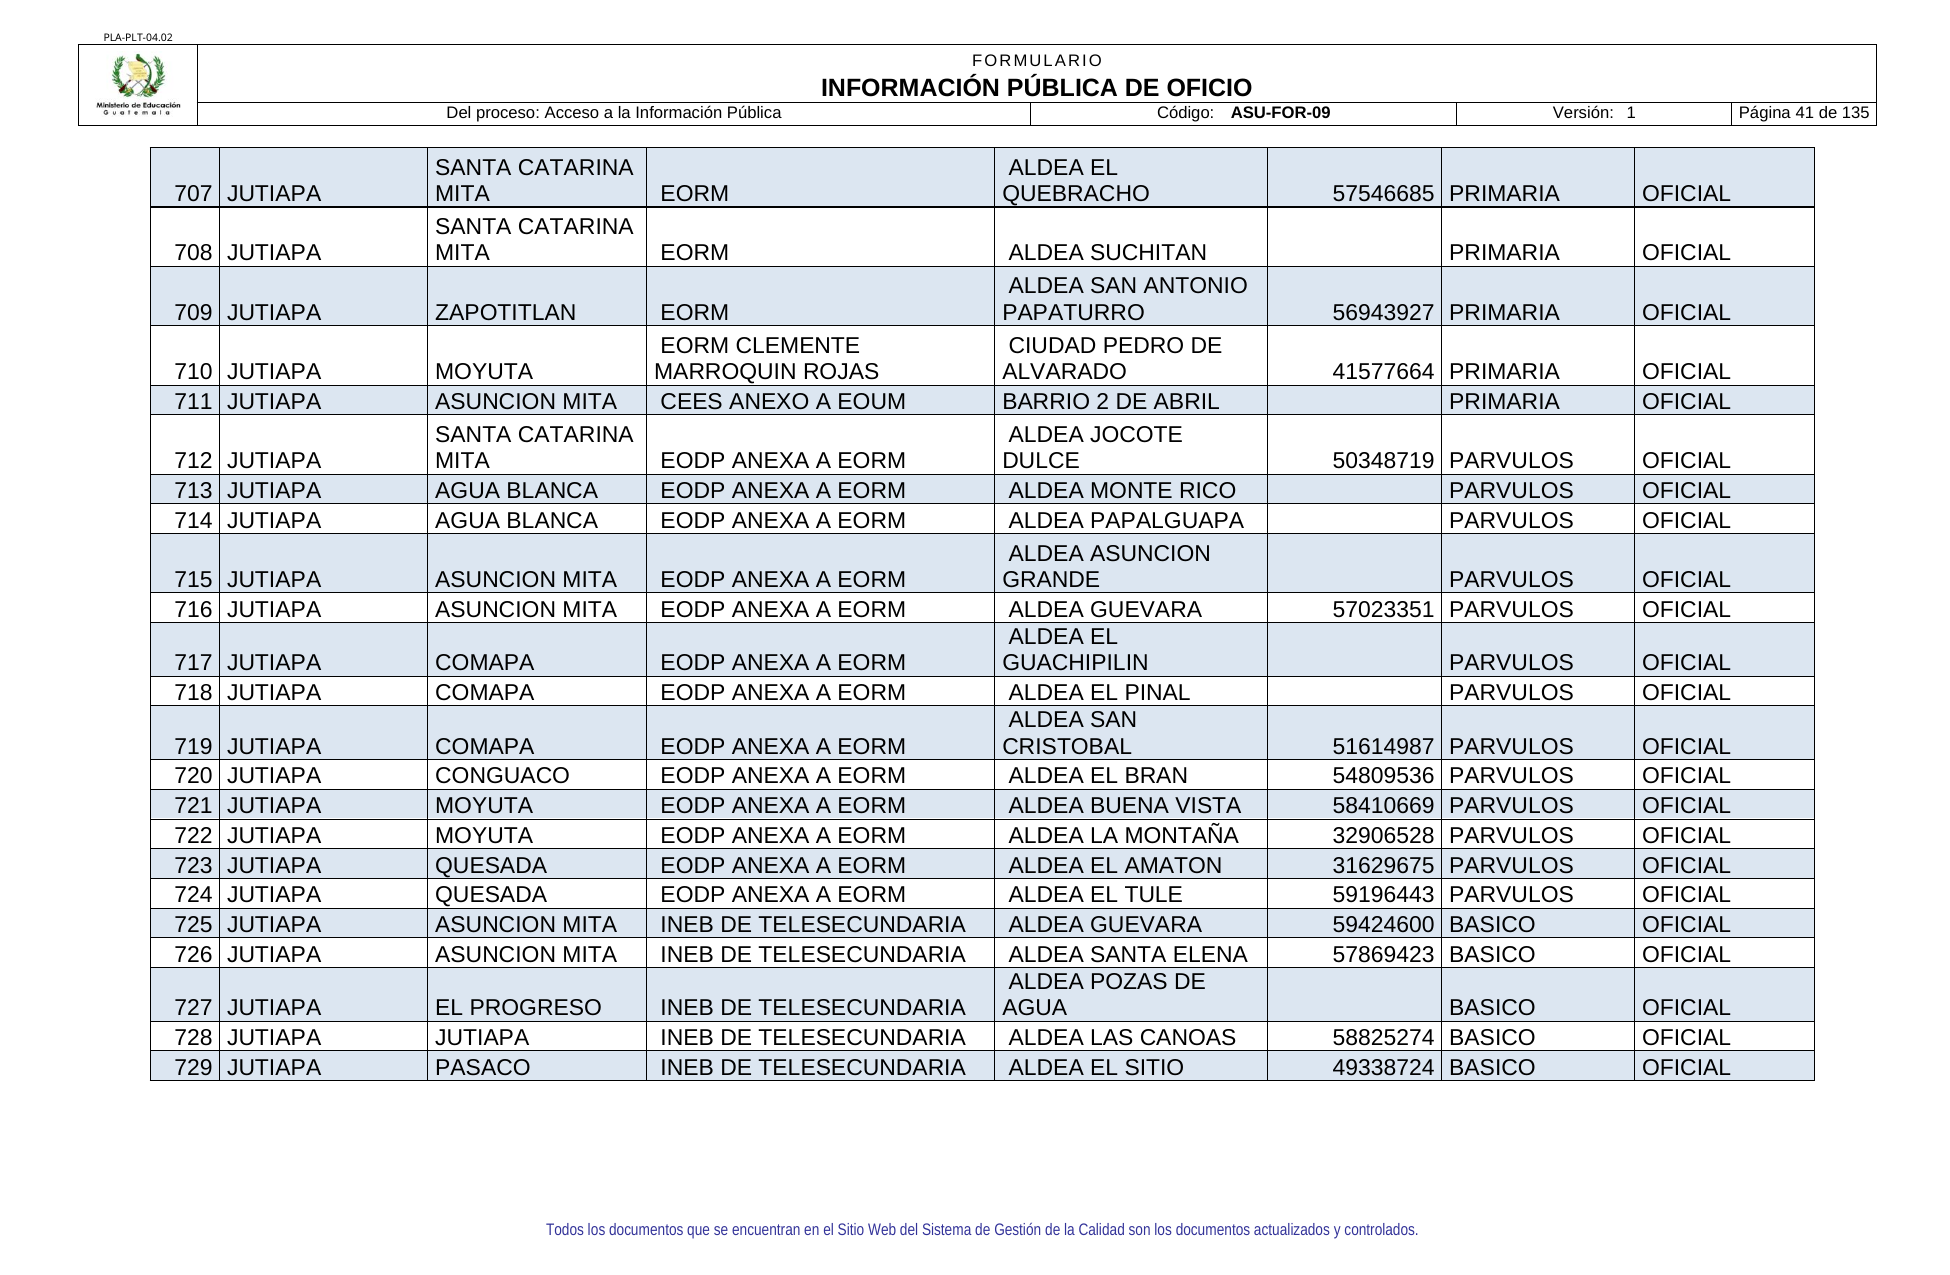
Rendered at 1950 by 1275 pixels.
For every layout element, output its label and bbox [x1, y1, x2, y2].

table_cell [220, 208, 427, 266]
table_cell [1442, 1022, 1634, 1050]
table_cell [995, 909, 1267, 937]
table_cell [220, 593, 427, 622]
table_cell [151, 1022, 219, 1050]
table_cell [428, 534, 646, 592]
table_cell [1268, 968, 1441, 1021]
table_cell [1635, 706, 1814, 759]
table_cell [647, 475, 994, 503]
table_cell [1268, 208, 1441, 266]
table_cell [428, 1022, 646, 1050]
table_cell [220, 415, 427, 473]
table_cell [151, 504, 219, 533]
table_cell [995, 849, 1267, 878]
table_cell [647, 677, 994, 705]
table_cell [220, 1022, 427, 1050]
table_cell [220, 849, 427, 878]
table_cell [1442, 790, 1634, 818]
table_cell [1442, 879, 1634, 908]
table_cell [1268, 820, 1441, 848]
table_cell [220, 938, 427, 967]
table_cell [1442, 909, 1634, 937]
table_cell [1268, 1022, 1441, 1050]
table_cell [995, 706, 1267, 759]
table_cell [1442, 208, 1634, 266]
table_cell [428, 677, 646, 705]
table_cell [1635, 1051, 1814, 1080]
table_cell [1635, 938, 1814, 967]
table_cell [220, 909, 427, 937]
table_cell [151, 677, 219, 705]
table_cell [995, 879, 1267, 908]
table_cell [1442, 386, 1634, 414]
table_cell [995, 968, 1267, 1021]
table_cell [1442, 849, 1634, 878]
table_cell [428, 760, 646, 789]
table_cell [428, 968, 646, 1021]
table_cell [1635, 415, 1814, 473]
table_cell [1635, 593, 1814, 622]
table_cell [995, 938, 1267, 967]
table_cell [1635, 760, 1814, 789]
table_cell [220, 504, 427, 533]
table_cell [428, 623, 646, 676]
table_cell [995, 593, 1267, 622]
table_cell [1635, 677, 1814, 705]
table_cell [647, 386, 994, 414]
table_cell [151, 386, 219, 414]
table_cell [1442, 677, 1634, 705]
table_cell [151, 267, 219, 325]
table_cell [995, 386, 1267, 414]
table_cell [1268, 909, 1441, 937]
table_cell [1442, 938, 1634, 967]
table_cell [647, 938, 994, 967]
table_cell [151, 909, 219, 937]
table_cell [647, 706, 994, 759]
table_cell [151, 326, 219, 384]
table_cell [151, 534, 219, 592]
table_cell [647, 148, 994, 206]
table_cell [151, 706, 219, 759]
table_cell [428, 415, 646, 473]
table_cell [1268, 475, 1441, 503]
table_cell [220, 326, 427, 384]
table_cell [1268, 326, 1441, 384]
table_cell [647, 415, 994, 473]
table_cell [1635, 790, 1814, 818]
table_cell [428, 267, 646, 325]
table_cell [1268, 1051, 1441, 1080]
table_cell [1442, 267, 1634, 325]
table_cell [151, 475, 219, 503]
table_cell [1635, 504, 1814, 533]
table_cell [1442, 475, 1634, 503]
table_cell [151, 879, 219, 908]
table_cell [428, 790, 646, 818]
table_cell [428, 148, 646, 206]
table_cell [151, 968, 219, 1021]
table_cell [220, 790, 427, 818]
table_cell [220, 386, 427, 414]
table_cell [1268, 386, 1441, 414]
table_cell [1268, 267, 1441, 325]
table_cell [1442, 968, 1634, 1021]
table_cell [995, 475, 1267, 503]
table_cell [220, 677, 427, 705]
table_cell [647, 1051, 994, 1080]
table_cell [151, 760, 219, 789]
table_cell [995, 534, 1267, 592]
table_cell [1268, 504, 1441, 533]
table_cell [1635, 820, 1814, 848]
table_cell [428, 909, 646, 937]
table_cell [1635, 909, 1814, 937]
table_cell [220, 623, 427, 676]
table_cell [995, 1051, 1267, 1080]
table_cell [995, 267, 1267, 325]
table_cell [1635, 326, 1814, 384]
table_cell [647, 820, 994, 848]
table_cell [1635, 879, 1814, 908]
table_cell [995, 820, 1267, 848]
picture [95, 51, 181, 117]
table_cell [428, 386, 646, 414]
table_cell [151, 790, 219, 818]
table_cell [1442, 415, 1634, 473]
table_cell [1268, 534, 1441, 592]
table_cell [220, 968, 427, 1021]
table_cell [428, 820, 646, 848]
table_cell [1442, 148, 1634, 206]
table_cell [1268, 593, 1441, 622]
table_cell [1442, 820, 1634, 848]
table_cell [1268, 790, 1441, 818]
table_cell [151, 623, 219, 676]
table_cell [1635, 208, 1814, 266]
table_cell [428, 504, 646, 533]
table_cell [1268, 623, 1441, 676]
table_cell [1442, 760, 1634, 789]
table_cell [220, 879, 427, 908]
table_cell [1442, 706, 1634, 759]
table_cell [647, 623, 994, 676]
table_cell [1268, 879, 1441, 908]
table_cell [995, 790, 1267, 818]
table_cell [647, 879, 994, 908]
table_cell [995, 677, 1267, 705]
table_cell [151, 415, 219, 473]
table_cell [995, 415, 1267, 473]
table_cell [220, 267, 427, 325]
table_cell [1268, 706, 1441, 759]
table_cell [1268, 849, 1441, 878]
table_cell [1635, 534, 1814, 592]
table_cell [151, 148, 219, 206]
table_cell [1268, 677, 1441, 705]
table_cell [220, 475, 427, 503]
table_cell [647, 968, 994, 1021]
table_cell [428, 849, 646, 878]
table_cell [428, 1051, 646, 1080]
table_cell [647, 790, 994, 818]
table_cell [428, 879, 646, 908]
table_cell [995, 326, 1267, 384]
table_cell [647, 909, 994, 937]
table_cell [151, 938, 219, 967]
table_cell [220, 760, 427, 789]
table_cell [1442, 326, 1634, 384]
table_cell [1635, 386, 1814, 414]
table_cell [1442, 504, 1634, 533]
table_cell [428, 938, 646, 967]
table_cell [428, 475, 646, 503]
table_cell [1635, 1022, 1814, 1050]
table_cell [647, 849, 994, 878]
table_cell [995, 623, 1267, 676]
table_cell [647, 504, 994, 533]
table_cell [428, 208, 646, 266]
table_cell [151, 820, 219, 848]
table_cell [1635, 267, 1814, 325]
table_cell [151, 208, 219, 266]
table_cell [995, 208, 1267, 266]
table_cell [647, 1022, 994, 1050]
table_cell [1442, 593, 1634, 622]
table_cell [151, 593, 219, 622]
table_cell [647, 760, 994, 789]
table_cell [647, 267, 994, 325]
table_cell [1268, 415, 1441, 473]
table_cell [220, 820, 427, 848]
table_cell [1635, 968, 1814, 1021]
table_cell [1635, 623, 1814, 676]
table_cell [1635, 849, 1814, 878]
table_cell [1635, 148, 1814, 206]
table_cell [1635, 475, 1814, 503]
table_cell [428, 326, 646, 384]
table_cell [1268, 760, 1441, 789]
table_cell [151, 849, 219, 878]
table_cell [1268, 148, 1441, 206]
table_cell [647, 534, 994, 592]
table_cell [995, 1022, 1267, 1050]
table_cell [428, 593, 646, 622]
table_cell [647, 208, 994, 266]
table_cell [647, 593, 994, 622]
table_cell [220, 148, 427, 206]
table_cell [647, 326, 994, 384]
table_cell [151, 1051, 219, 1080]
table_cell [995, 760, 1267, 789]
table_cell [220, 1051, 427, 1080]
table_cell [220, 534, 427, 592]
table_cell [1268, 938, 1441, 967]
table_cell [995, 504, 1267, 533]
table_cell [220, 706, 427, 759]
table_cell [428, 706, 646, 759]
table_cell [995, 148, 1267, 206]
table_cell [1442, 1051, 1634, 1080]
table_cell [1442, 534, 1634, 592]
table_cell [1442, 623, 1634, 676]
